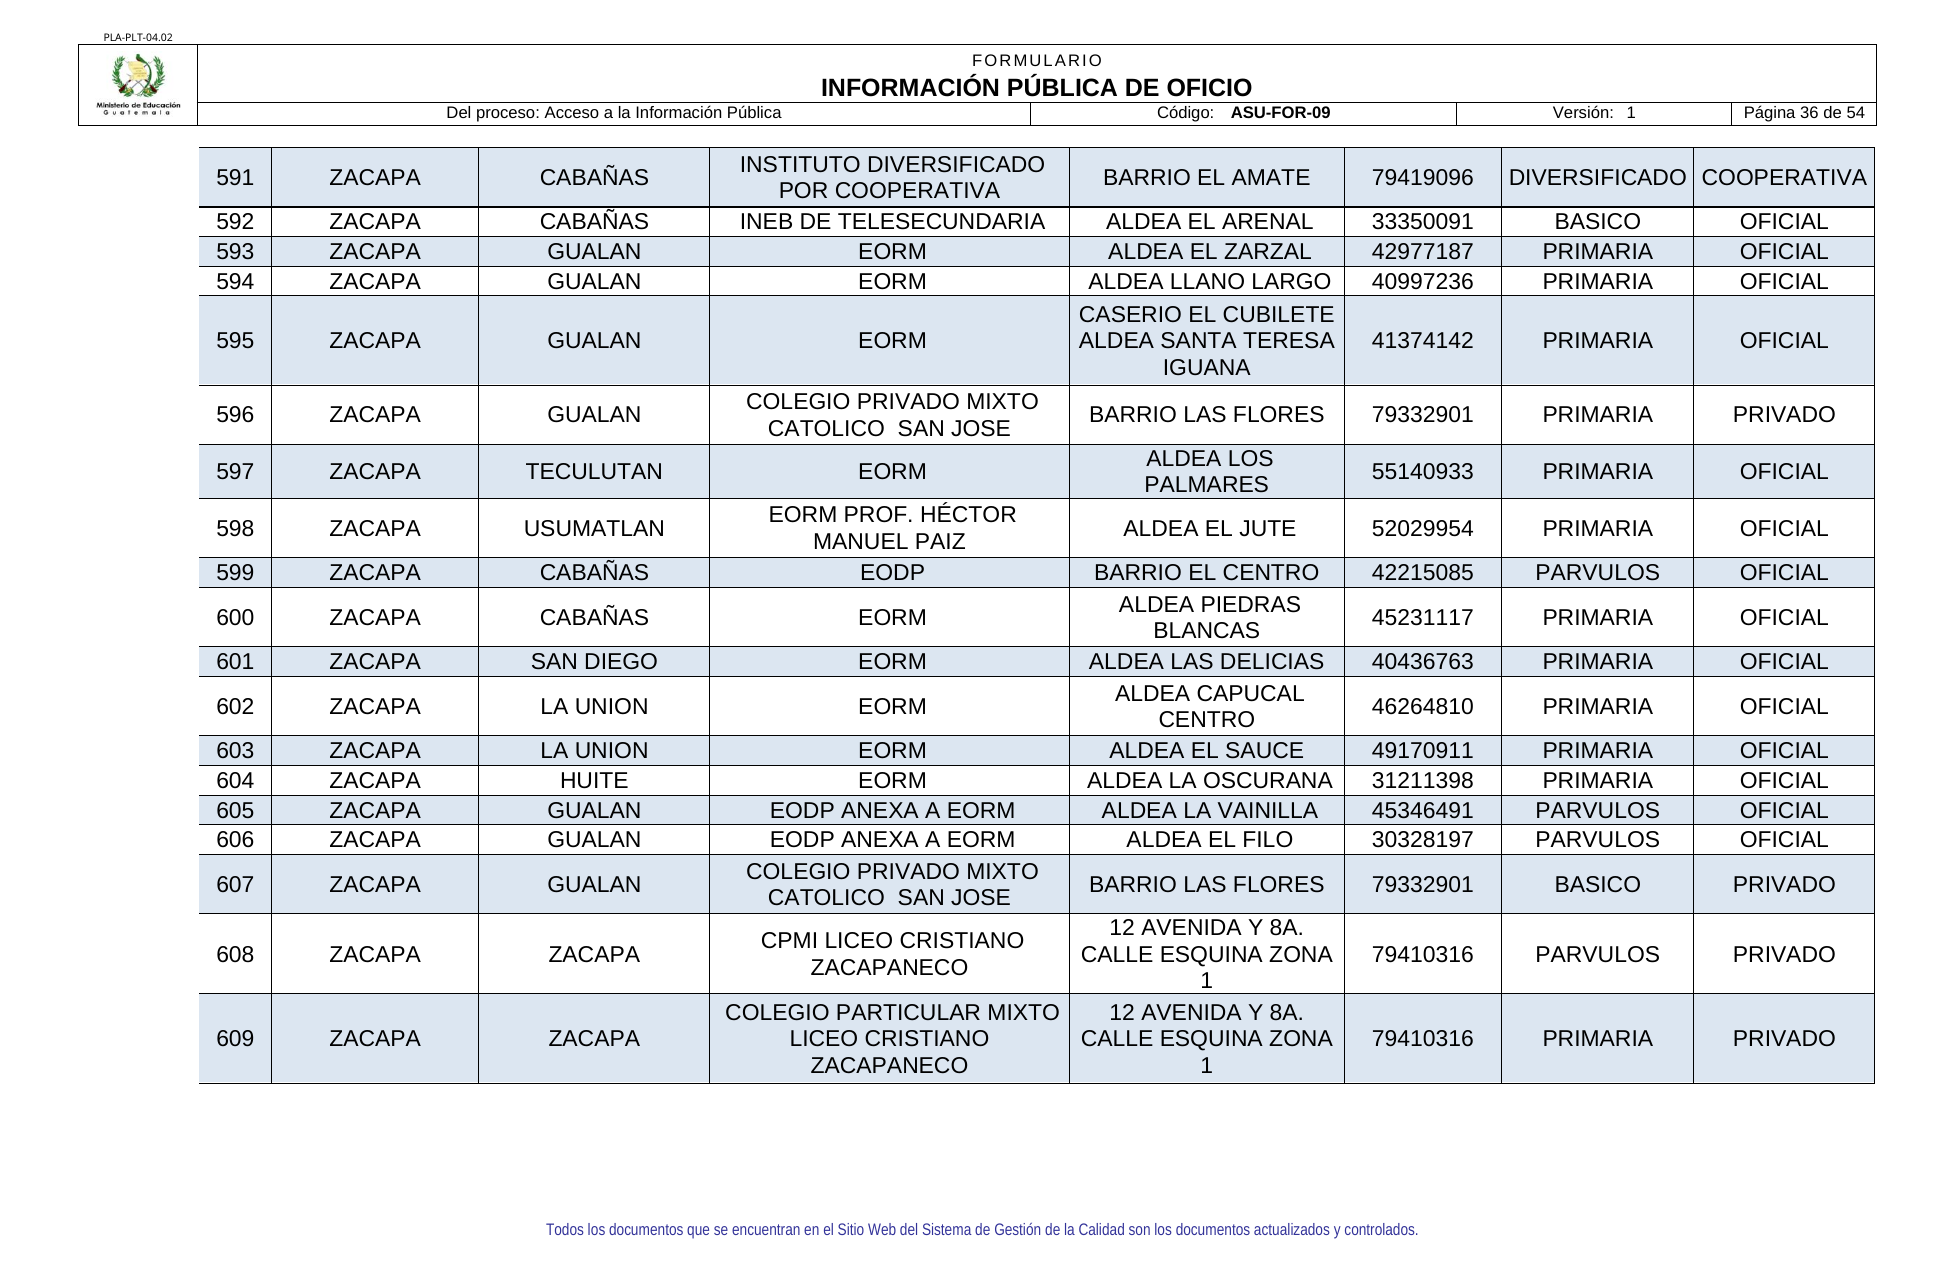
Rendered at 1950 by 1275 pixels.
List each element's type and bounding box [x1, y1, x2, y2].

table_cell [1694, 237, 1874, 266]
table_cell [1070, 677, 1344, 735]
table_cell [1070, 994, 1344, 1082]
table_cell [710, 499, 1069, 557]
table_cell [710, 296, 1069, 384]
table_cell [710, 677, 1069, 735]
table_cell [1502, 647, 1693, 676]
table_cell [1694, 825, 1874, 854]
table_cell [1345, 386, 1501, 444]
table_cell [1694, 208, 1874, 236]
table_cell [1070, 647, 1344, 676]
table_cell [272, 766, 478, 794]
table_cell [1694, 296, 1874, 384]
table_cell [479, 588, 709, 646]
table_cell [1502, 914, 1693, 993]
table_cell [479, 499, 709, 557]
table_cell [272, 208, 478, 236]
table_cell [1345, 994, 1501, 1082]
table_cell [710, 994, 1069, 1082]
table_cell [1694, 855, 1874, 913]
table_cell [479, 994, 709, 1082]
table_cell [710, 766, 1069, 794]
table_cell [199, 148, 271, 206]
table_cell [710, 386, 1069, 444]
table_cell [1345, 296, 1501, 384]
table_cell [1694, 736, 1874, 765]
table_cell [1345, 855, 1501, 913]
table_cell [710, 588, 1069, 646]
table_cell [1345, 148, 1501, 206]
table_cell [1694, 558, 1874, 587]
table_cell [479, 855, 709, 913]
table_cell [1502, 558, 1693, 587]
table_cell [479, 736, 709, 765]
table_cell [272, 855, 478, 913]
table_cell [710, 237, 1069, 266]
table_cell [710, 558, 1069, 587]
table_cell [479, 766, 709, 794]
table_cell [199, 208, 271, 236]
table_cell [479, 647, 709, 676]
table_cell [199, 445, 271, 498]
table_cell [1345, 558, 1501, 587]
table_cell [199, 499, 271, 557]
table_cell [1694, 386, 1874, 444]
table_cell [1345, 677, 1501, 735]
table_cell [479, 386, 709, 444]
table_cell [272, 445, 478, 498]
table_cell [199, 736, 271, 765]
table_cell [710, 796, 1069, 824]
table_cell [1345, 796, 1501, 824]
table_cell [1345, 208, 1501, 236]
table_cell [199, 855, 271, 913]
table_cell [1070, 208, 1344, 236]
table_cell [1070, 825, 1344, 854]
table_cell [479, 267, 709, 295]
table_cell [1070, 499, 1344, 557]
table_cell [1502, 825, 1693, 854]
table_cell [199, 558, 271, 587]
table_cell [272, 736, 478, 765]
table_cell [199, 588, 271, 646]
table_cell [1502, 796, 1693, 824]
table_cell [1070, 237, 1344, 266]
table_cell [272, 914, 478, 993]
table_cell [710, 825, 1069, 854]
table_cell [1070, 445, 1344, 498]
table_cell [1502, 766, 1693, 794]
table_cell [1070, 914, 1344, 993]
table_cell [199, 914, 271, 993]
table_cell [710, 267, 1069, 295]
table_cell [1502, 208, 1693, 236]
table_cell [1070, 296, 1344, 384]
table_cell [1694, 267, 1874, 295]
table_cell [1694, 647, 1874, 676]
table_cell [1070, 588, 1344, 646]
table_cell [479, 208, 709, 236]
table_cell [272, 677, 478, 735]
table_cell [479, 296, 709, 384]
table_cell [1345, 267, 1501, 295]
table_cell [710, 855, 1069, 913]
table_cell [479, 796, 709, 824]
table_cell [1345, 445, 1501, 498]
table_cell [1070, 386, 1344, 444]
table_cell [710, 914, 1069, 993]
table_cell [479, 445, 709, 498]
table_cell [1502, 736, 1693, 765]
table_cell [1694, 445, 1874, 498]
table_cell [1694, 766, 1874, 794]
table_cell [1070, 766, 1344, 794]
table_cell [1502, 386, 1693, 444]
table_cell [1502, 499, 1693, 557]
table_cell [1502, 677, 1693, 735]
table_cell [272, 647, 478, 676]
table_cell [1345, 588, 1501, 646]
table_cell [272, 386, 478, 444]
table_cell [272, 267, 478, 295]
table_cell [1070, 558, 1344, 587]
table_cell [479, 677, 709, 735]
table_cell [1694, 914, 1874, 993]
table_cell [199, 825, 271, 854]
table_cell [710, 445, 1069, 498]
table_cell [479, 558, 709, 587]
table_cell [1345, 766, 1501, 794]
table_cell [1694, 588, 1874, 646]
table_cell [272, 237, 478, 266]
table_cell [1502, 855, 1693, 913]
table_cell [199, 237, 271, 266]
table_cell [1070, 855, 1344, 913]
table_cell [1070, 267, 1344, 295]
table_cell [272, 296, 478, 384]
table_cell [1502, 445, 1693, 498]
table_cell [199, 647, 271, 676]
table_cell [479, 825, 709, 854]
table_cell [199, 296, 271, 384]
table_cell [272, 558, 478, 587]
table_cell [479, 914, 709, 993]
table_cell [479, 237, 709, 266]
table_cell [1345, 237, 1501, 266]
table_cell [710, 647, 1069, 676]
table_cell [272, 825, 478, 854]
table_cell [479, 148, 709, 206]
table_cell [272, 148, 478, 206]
picture [95, 51, 181, 117]
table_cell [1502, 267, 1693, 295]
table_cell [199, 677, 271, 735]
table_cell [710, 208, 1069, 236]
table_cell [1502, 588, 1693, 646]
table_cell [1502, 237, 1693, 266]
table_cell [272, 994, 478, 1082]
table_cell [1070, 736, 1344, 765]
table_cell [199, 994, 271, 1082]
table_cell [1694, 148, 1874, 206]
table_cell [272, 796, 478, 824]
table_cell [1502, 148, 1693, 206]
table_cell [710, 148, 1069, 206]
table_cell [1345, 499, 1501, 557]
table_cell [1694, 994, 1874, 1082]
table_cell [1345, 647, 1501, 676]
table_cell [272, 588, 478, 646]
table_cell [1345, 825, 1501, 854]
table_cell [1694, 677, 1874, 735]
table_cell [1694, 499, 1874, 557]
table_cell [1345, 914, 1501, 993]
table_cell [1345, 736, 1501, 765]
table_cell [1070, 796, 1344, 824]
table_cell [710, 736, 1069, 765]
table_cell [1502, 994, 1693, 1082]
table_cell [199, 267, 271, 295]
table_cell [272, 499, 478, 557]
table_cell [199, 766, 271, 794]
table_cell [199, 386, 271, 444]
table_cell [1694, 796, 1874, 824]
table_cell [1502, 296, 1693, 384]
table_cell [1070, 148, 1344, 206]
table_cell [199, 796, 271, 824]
